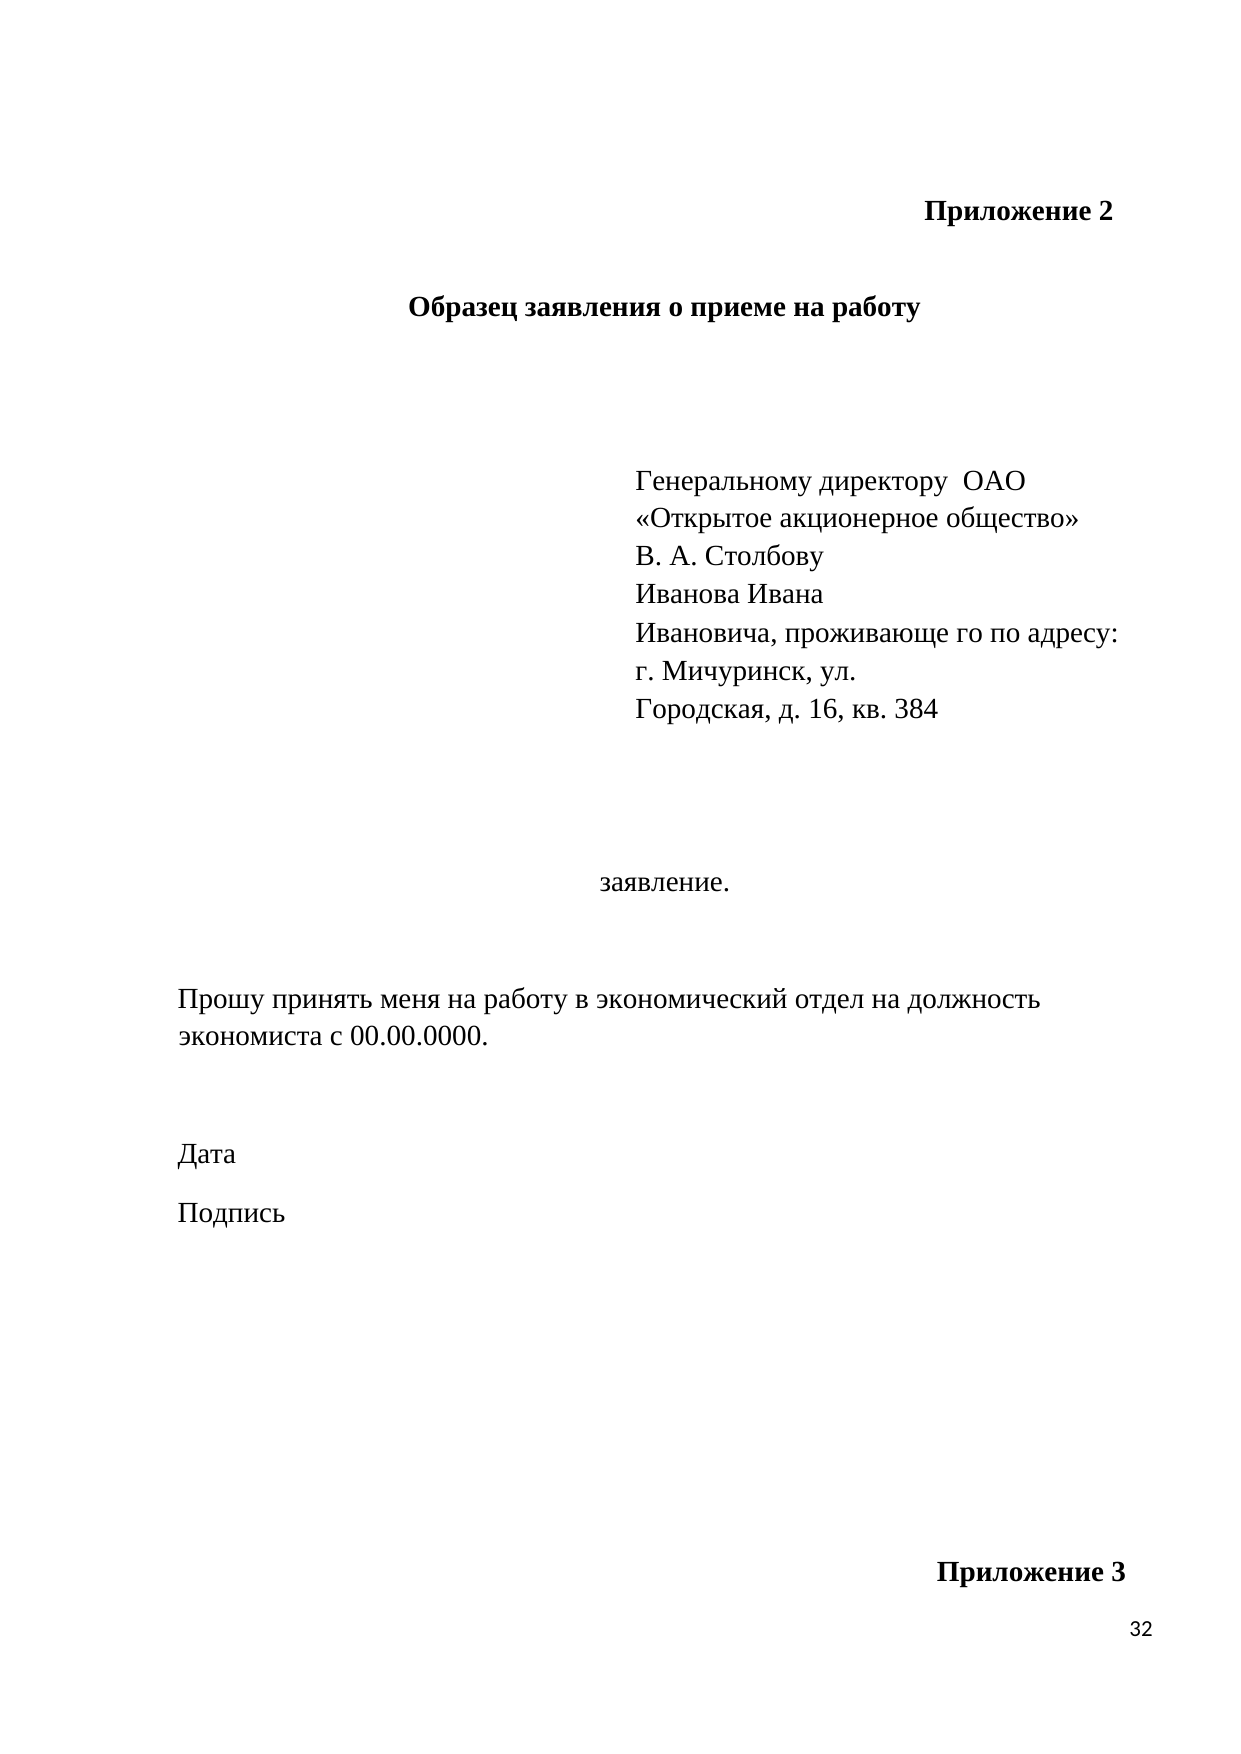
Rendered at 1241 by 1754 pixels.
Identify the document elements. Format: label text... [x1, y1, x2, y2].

text Приложение 3 [842, 1554, 1186, 1588]
text Городская, д. 16, кв. 384 [635, 692, 1159, 725]
text Приложение 2 [177, 193, 1113, 226]
text Ивановича, проживающе го по адресу: [635, 615, 1159, 648]
text Дата [177, 1136, 1159, 1170]
text заявление. [254, 864, 1075, 898]
text В. А. Столбову [635, 538, 1159, 572]
text г. Мичуринск, ул. [635, 653, 1159, 687]
text Иванова Ивана [635, 577, 1159, 610]
text Прошу принять меня на работу в экономический отдел на должность экономиста с 00.00.0000. [177, 981, 1159, 1052]
text Подпись [177, 1196, 1159, 1229]
subtitle Образец заявления о приеме на работу [177, 289, 1151, 322]
text Генеральному директору ОАО «Открытое акционерное общество» [635, 463, 1138, 533]
